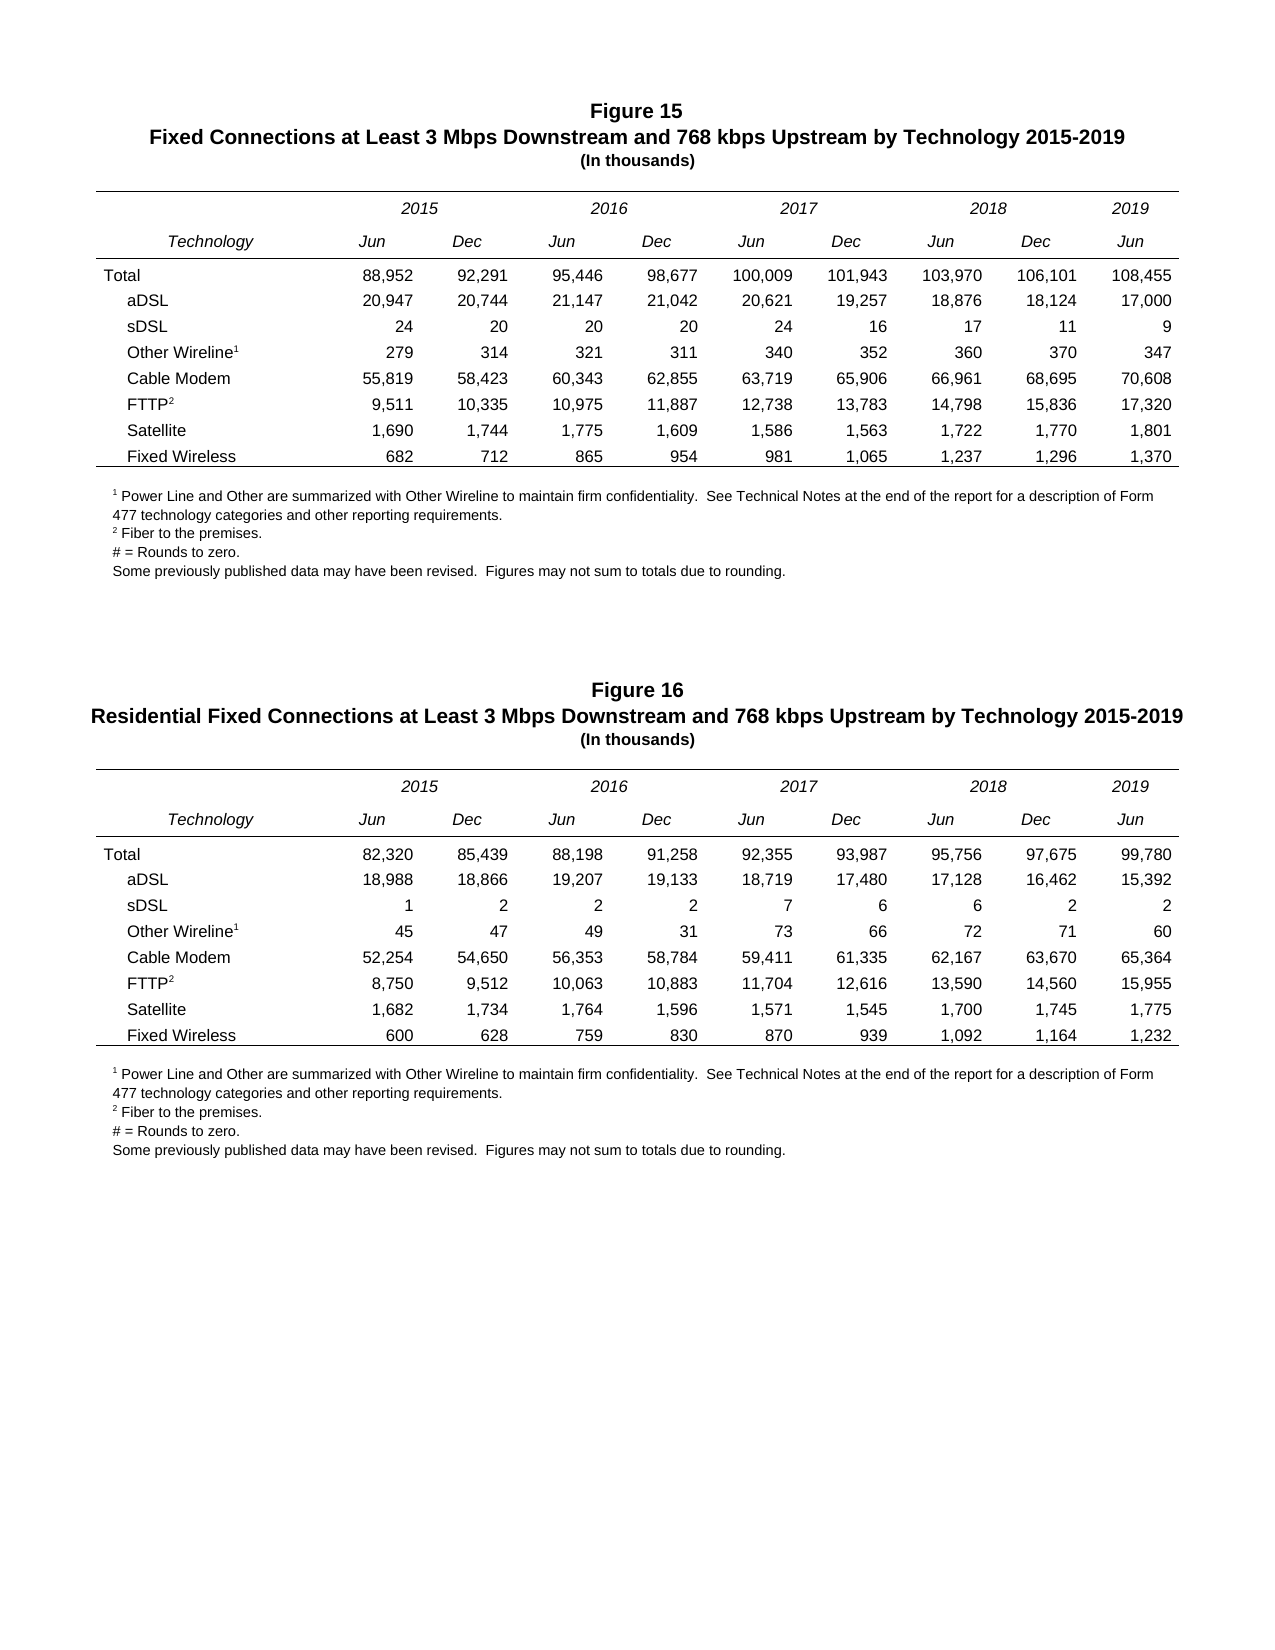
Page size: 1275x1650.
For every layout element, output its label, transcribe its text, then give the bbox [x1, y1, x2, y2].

table_cell 18,124 [989, 284, 1084, 310]
table_cell 20,621 [705, 284, 799, 310]
table_cell 92,355 [705, 837, 799, 862]
table_cell 66,961 [894, 362, 989, 388]
table_cell 9,512 [420, 966, 515, 992]
table_cell 1,092 [894, 1019, 989, 1044]
table_cell Dec [610, 803, 705, 836]
table_cell 99,780 [1084, 837, 1179, 862]
table_cell 347 [1084, 336, 1179, 362]
table_cell 55,819 [325, 362, 420, 388]
table_cell 17 [894, 310, 989, 336]
table_cell 16,462 [989, 862, 1084, 888]
table_cell 628 [420, 1019, 515, 1044]
table_cell 18,988 [325, 862, 420, 888]
table_cell 6 [894, 888, 989, 914]
table_cell Dec [420, 225, 515, 258]
table_cell Fixed Wireless [96, 440, 325, 466]
table_cell Dec [989, 225, 1084, 258]
table_cell 24 [325, 310, 420, 336]
table_cell 92,291 [420, 259, 515, 284]
table_cell 82,320 [325, 837, 420, 862]
table_cell 95,756 [894, 837, 989, 862]
table_cell Jun [1084, 225, 1179, 258]
table_cell Satellite [96, 414, 325, 440]
table_cell 279 [325, 336, 420, 362]
table_cell 73 [705, 914, 799, 940]
table_cell 954 [610, 440, 705, 466]
table_cell 314 [420, 336, 515, 362]
table_cell 1,770 [989, 414, 1084, 440]
table_cell 13,590 [894, 966, 989, 992]
table_cell Jun [325, 803, 420, 836]
table_cell 9,511 [325, 388, 420, 414]
text Some previously published data may have been revised. Figures may not sum to totals due to rounding. [37, 1141, 1237, 1158]
table_cell Total [96, 837, 325, 862]
text Fixed Connections at Least 3 Mbps Downstream and 768 kbps Upstream by Technology 2015-2019 [37, 125, 1237, 149]
table_cell 10,063 [515, 966, 610, 992]
table_cell 31 [610, 914, 705, 940]
table_cell 1,545 [800, 993, 894, 1018]
table_cell 1,164 [989, 1019, 1084, 1044]
table_cell 72 [894, 914, 989, 940]
table_header [96, 192, 325, 225]
table_cell 65,364 [1084, 940, 1179, 966]
table_cell Jun [894, 803, 989, 836]
table_cell 11,887 [610, 388, 705, 414]
table_cell 49 [515, 914, 610, 940]
table_cell 68,695 [989, 362, 1084, 388]
table_cell Jun [325, 225, 420, 258]
table_cell sDSL [96, 888, 325, 914]
table_cell 14,798 [894, 388, 989, 414]
table_cell 1 [325, 888, 420, 914]
table_cell 61,335 [800, 940, 894, 966]
table_cell 1,682 [325, 993, 420, 1018]
table_cell 58,784 [610, 940, 705, 966]
table_cell 1,596 [610, 993, 705, 1018]
table_cell 20 [420, 310, 515, 336]
table_cell 17,320 [1084, 388, 1179, 414]
table_cell 600 [325, 1019, 420, 1044]
table_cell 19,207 [515, 862, 610, 888]
table_cell 16 [800, 310, 894, 336]
table_cell 17,000 [1084, 284, 1179, 310]
table_cell 712 [420, 440, 515, 466]
table_cell 18,719 [705, 862, 799, 888]
table_cell 103,970 [894, 259, 989, 284]
table_cell 981 [705, 440, 799, 466]
table_cell Dec [800, 803, 894, 836]
table_header 2016 [515, 192, 705, 225]
table_cell 311 [610, 336, 705, 362]
table_cell 2 [610, 888, 705, 914]
table_cell 15,955 [1084, 966, 1179, 992]
text # = Rounds to zero. [37, 1122, 1237, 1139]
table_header 2019 [1084, 770, 1179, 803]
table_cell Cable Modem [96, 362, 325, 388]
table_cell 91,258 [610, 837, 705, 862]
table_cell 12,616 [800, 966, 894, 992]
table_cell Fixed Wireless [96, 1019, 325, 1044]
text (In thousands) [37, 151, 1237, 170]
table_cell 1,690 [325, 414, 420, 440]
text Figure 15 [37, 99, 1237, 123]
table_cell 1,775 [1084, 993, 1179, 1018]
table_cell 7 [705, 888, 799, 914]
table_cell 95,446 [515, 259, 610, 284]
table_cell 1,775 [515, 414, 610, 440]
table_cell Other Wireline1 [96, 914, 325, 940]
table_cell 1,296 [989, 440, 1084, 466]
table_cell 54,650 [420, 940, 515, 966]
text 1 Power Line and Other are summarized with Other Wireline to maintain firm confidentiality. See Technical Notes at the end of the report for a description of Form [37, 487, 1237, 504]
table_cell 15,836 [989, 388, 1084, 414]
table_cell 62,167 [894, 940, 989, 966]
table_cell 321 [515, 336, 610, 362]
table_cell 1,370 [1084, 440, 1179, 466]
table_cell 18,876 [894, 284, 989, 310]
table_cell Satellite [96, 993, 325, 1018]
table_header 2018 [894, 770, 1084, 803]
table_cell 45 [325, 914, 420, 940]
table_cell 18,866 [420, 862, 515, 888]
table_cell 6 [800, 888, 894, 914]
table_cell Jun [1084, 803, 1179, 836]
text 477 technology categories and other reporting requirements. [37, 1085, 1237, 1101]
table_cell 20 [610, 310, 705, 336]
table_cell 2 [1084, 888, 1179, 914]
table_cell FTTP2 [96, 966, 325, 992]
table_cell 93,987 [800, 837, 894, 862]
table_cell 20 [515, 310, 610, 336]
table_cell 100,009 [705, 259, 799, 284]
text (In thousands) [37, 729, 1237, 749]
table_cell Technology [96, 225, 325, 258]
table_cell 1,722 [894, 414, 989, 440]
table_header [96, 770, 325, 803]
table_cell 12,738 [705, 388, 799, 414]
text 2 Fiber to the premises. [37, 1103, 1237, 1120]
table_cell 63,719 [705, 362, 799, 388]
table_cell 19,257 [800, 284, 894, 310]
table_header 2015 [325, 192, 515, 225]
table_header 2018 [894, 192, 1084, 225]
table_cell 865 [515, 440, 610, 466]
table_cell 20,947 [325, 284, 420, 310]
table_cell 21,147 [515, 284, 610, 310]
table_cell 88,198 [515, 837, 610, 862]
table_cell 15,392 [1084, 862, 1179, 888]
table_cell 71 [989, 914, 1084, 940]
table_cell 24 [705, 310, 799, 336]
table_cell 1,237 [894, 440, 989, 466]
table_cell 98,677 [610, 259, 705, 284]
table_cell Jun [705, 225, 799, 258]
table_cell 10,335 [420, 388, 515, 414]
table_cell 830 [610, 1019, 705, 1044]
text Residential Fixed Connections at Least 3 Mbps Downstream and 768 kbps Upstream by Technology 2015-2019 [37, 703, 1237, 727]
table_cell 1,065 [800, 440, 894, 466]
table_cell 11,704 [705, 966, 799, 992]
table_cell 1,745 [989, 993, 1084, 1018]
table_cell 65,906 [800, 362, 894, 388]
text 2 Fiber to the premises. [37, 525, 1237, 542]
table_header 2019 [1084, 192, 1179, 225]
table_cell 13,783 [800, 388, 894, 414]
table_cell 10,883 [610, 966, 705, 992]
table_cell 352 [800, 336, 894, 362]
table_cell Dec [610, 225, 705, 258]
table_cell sDSL [96, 310, 325, 336]
table_cell 20,744 [420, 284, 515, 310]
table_cell 682 [325, 440, 420, 466]
table_cell 1,744 [420, 414, 515, 440]
table_cell 939 [800, 1019, 894, 1044]
table_cell Dec [420, 803, 515, 836]
table_cell 1,586 [705, 414, 799, 440]
table_cell Other Wireline1 [96, 336, 325, 362]
table_cell 1,563 [800, 414, 894, 440]
table_cell 85,439 [420, 837, 515, 862]
table_cell 1,232 [1084, 1019, 1179, 1044]
table_cell Total [96, 259, 325, 284]
table_cell FTTP2 [96, 388, 325, 414]
table_cell 1,571 [705, 993, 799, 1018]
table_header 2015 [325, 770, 515, 803]
table_header 2016 [515, 770, 705, 803]
table_cell 101,943 [800, 259, 894, 284]
table_cell 62,855 [610, 362, 705, 388]
table_cell aDSL [96, 862, 325, 888]
table_cell Jun [894, 225, 989, 258]
text Figure 16 [37, 677, 1237, 701]
table_cell 70,608 [1084, 362, 1179, 388]
table_cell 66 [800, 914, 894, 940]
table_cell 59,411 [705, 940, 799, 966]
text 1 Power Line and Other are summarized with Other Wireline to maintain firm confidentiality. See Technical Notes at the end of the report for a description of Form [37, 1066, 1237, 1083]
table_cell Jun [515, 225, 610, 258]
table_cell 19,133 [610, 862, 705, 888]
table_cell 58,423 [420, 362, 515, 388]
table_header 2017 [705, 770, 894, 803]
table_cell 1,609 [610, 414, 705, 440]
table_cell 2 [420, 888, 515, 914]
table_cell 9 [1084, 310, 1179, 336]
table_cell 56,353 [515, 940, 610, 966]
table_cell 2 [515, 888, 610, 914]
table_cell 108,455 [1084, 259, 1179, 284]
table_cell 10,975 [515, 388, 610, 414]
table_cell 88,952 [325, 259, 420, 284]
table_cell 1,700 [894, 993, 989, 1018]
table_cell aDSL [96, 284, 325, 310]
table_cell 97,675 [989, 837, 1084, 862]
table_cell 370 [989, 336, 1084, 362]
table_cell 340 [705, 336, 799, 362]
table_cell 11 [989, 310, 1084, 336]
table_cell 14,560 [989, 966, 1084, 992]
table_cell 1,734 [420, 993, 515, 1018]
table_cell Dec [800, 225, 894, 258]
table_cell 1,801 [1084, 414, 1179, 440]
table_cell 60,343 [515, 362, 610, 388]
text 477 technology categories and other reporting requirements. [37, 506, 1237, 523]
table_cell 1,764 [515, 993, 610, 1018]
table_cell Dec [989, 803, 1084, 836]
table_cell Jun [515, 803, 610, 836]
table_cell 360 [894, 336, 989, 362]
text # = Rounds to zero. [37, 544, 1237, 561]
table_header 2017 [705, 192, 894, 225]
table_cell 60 [1084, 914, 1179, 940]
table_cell 17,480 [800, 862, 894, 888]
table_cell 8,750 [325, 966, 420, 992]
table_cell 17,128 [894, 862, 989, 888]
table_cell Jun [705, 803, 799, 836]
table_cell 47 [420, 914, 515, 940]
table_cell Cable Modem [96, 940, 325, 966]
table_cell 106,101 [989, 259, 1084, 284]
table_cell 2 [989, 888, 1084, 914]
table_cell 52,254 [325, 940, 420, 966]
table_cell 759 [515, 1019, 610, 1044]
table_cell 63,670 [989, 940, 1084, 966]
table_cell 21,042 [610, 284, 705, 310]
table_cell Technology [96, 803, 325, 836]
table_cell 870 [705, 1019, 799, 1044]
text Some previously published data may have been revised. Figures may not sum to totals due to rounding. [37, 563, 1237, 579]
